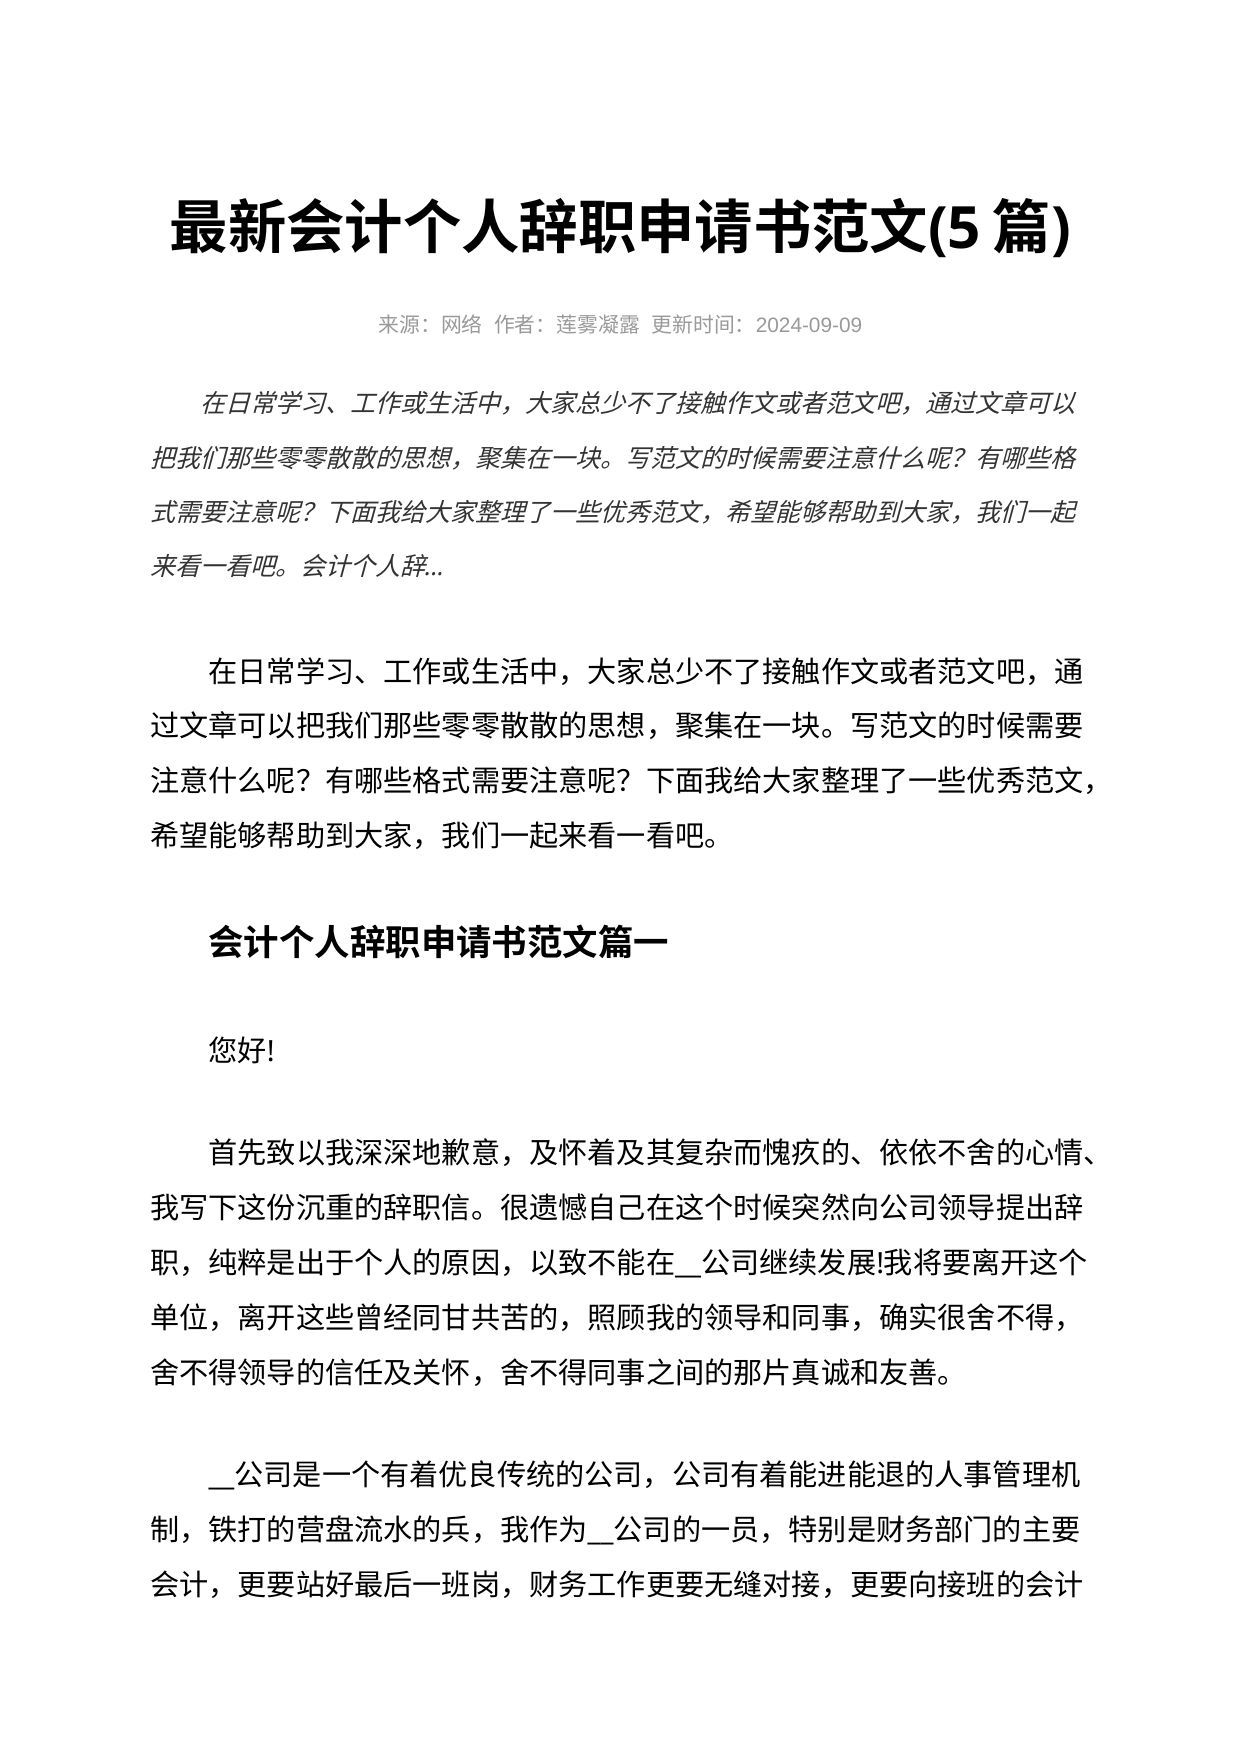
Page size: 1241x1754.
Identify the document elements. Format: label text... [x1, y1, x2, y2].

text 来源：网络 作者：莲雾凝露 更新时间：2024-09-09 [150, 313, 1090, 337]
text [150, 1451, 1090, 1604]
text 您好! [150, 1028, 1090, 1070]
text 会计个人辞职申请书范文篇一 [150, 914, 1090, 966]
text 在日常学习、工作或生活中，大家总少不了接触作文或者范文吧，通过文章可以把我们那些零零散散的思想，聚集在一块。写范文的时候需要注意什么呢？有哪些格式需要注意呢？下面我给大家整理了一些优秀范文，希望能够帮助到大家，我们一起来看一看吧。会计个人辞... [150, 384, 1090, 583]
text 在日常学习、工作或生活中，大家总少不了接触作文或者范文吧，通过文章可以把我们那些零零散散的思想，聚集在一块。写范文的时候需要注意什么呢？有哪些格式需要注意呢？下面我给大家整理了一些优秀范文，希望能够帮助到大家，我们一起来看一看吧。 [150, 648, 1090, 855]
subtitle 最新会计个人辞职申请书范文(5篇) [150, 181, 1090, 266]
text 首先致以我深深地歉意，及怀着及其复杂而愧疚的、依依不舍的心情、我写下这份沉重的辞职信。很遗憾自己在这个时候突然向公司领导提出辞职，纯粹是出于个人的原因，以致不能在__公司继续发展!我将要离开这个单位，离开这些曾经同甘共苦的，照顾我的领导和同事，确实很舍不得，舍不得领导的信任及关怀，舍不得同事之间的那片真诚和友善。 [150, 1130, 1090, 1392]
